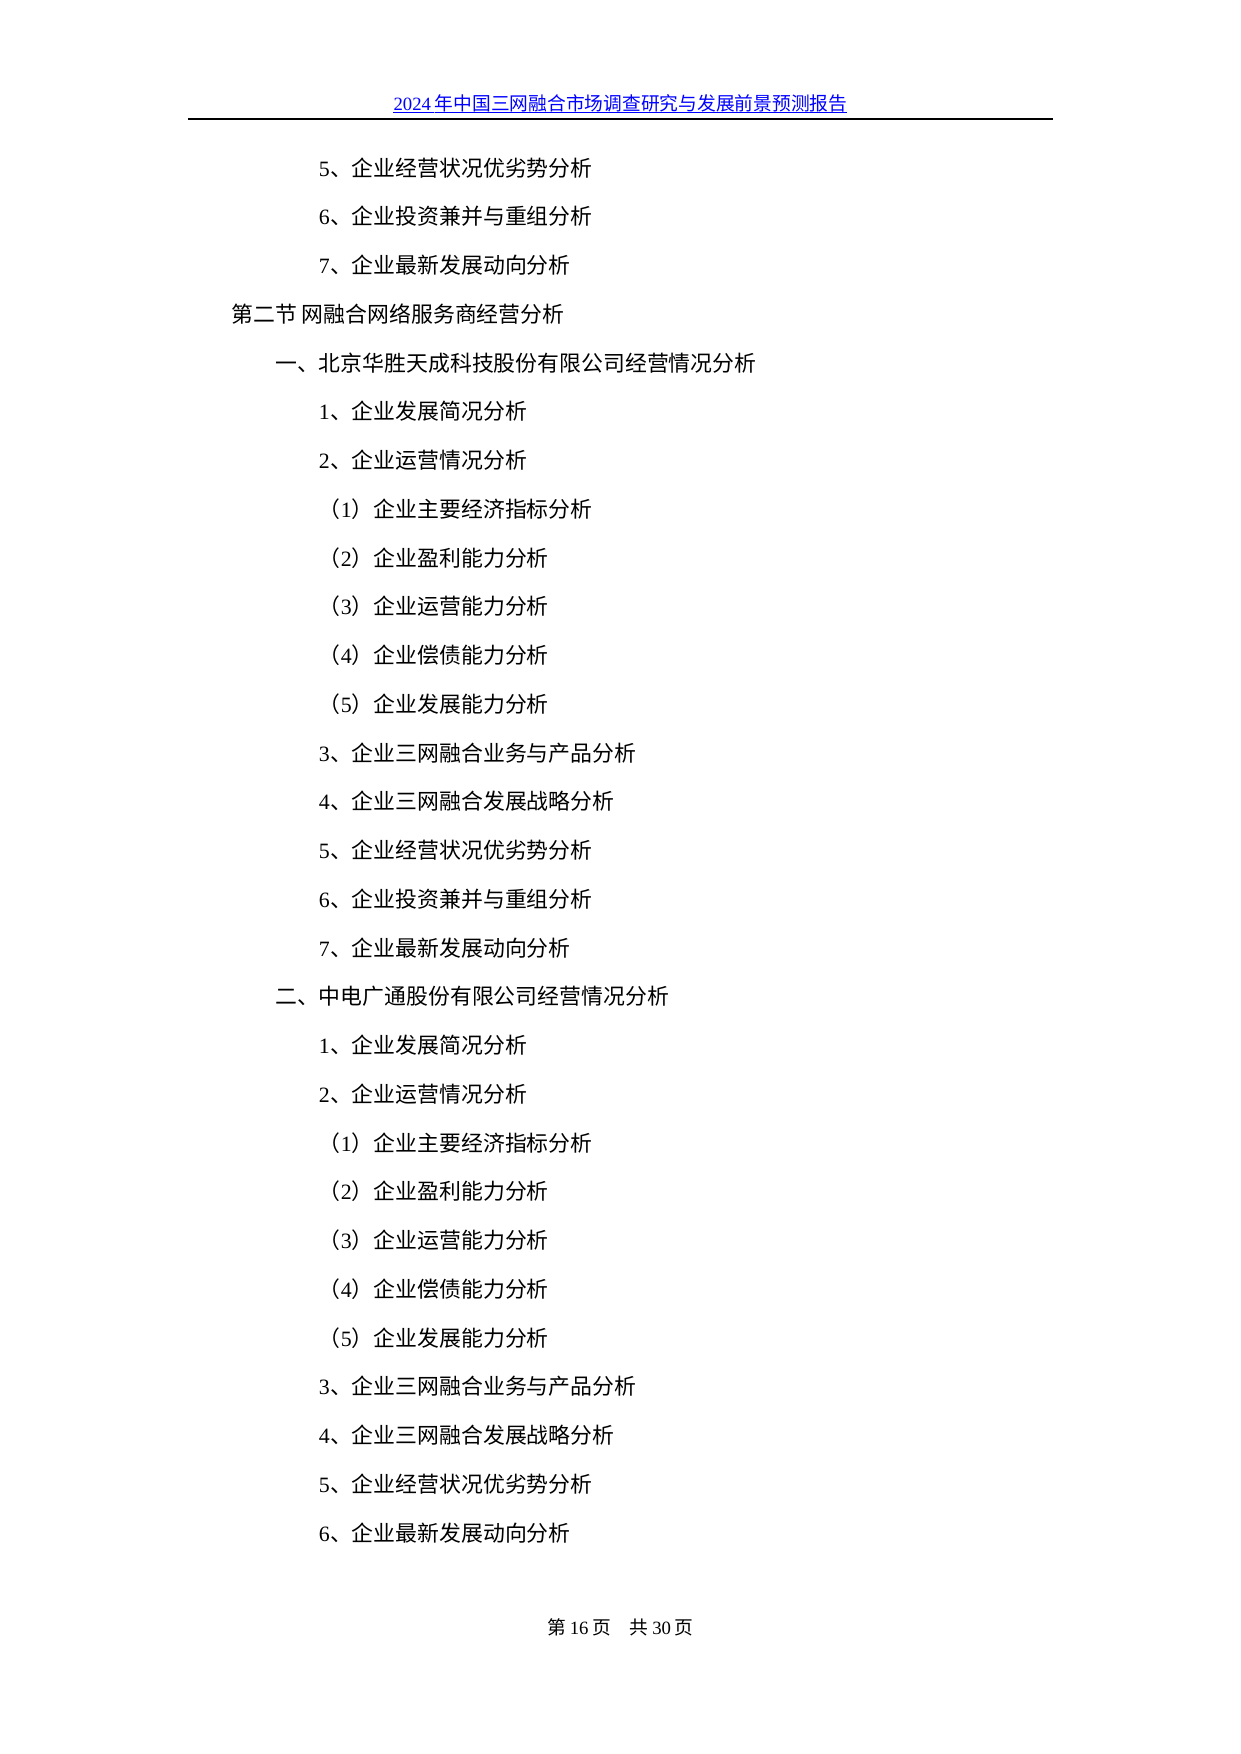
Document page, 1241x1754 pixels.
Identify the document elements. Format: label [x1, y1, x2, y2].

text [187, 150, 1053, 1548]
